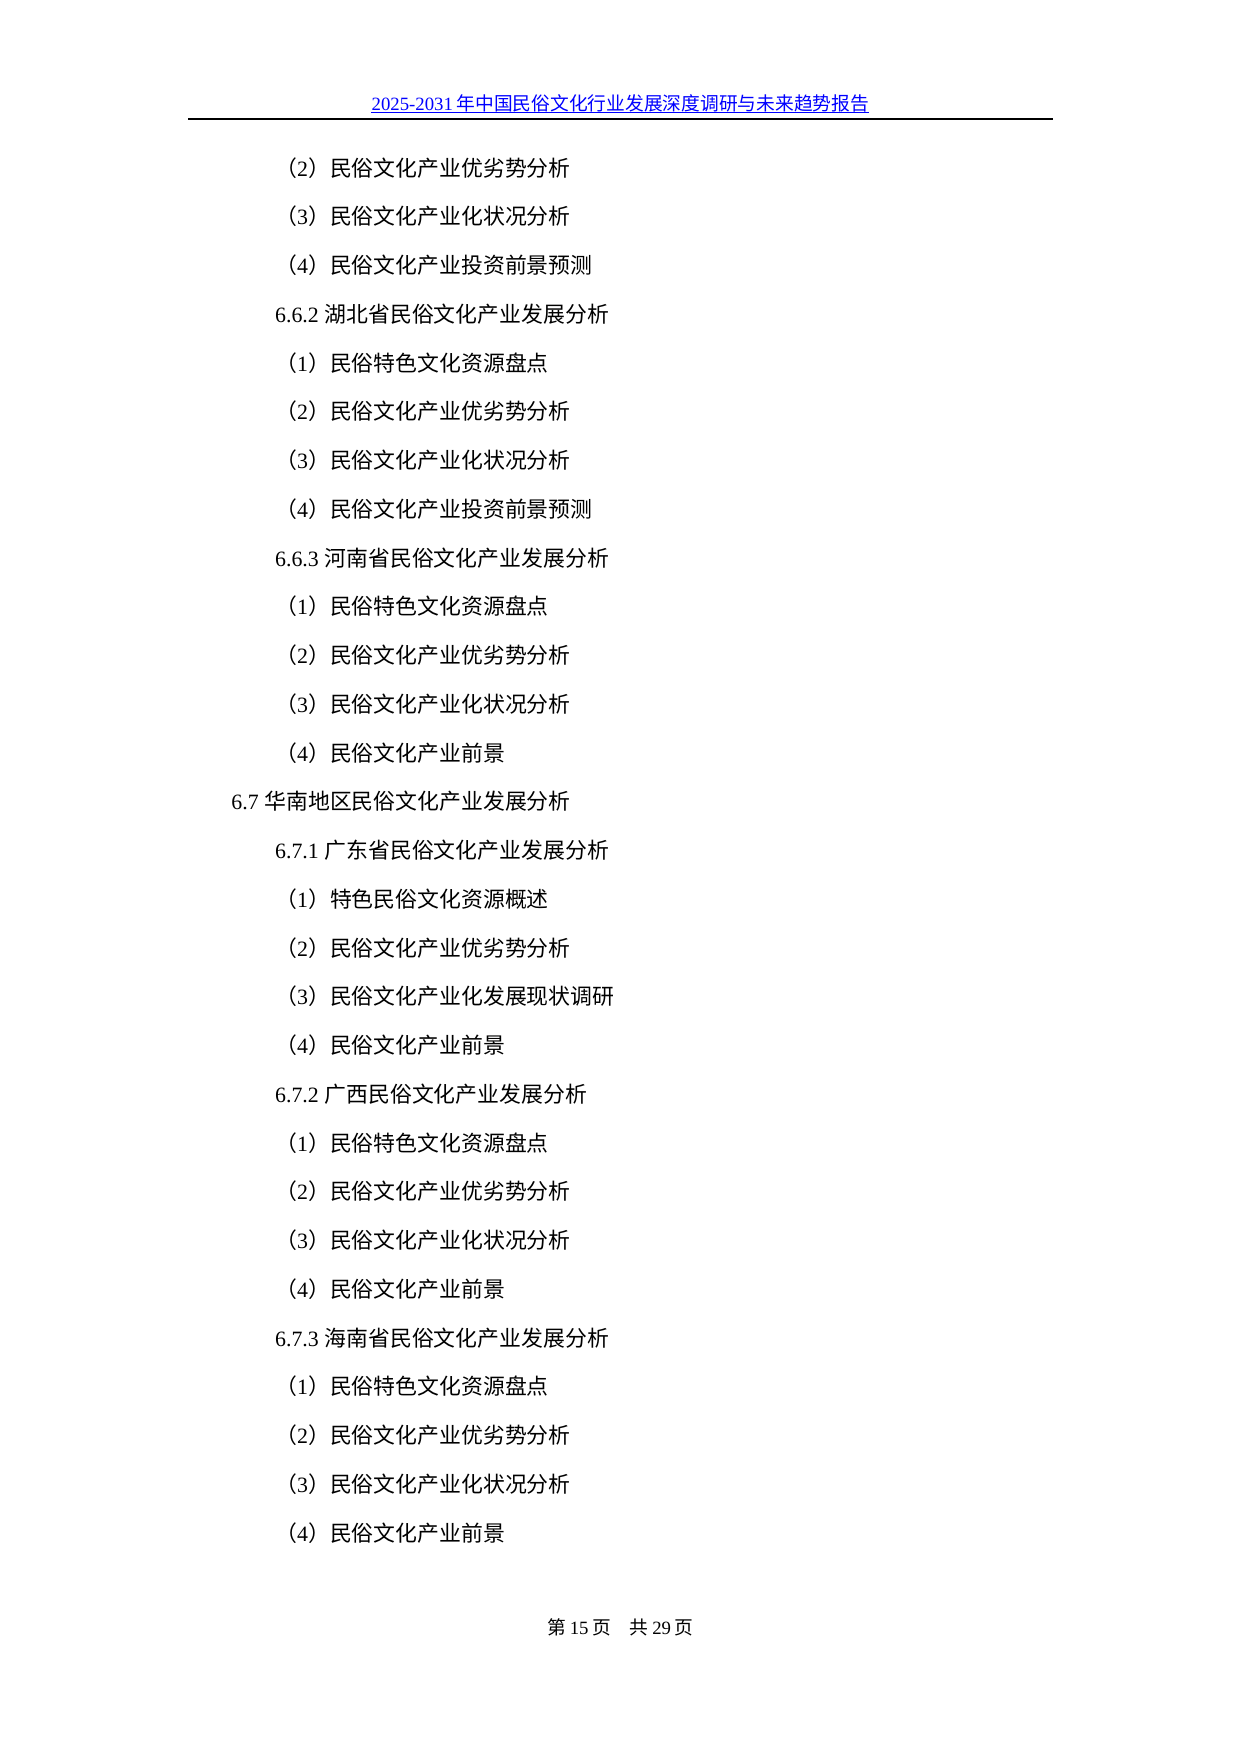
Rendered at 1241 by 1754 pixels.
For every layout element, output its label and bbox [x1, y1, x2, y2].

text [187, 150, 1053, 1548]
